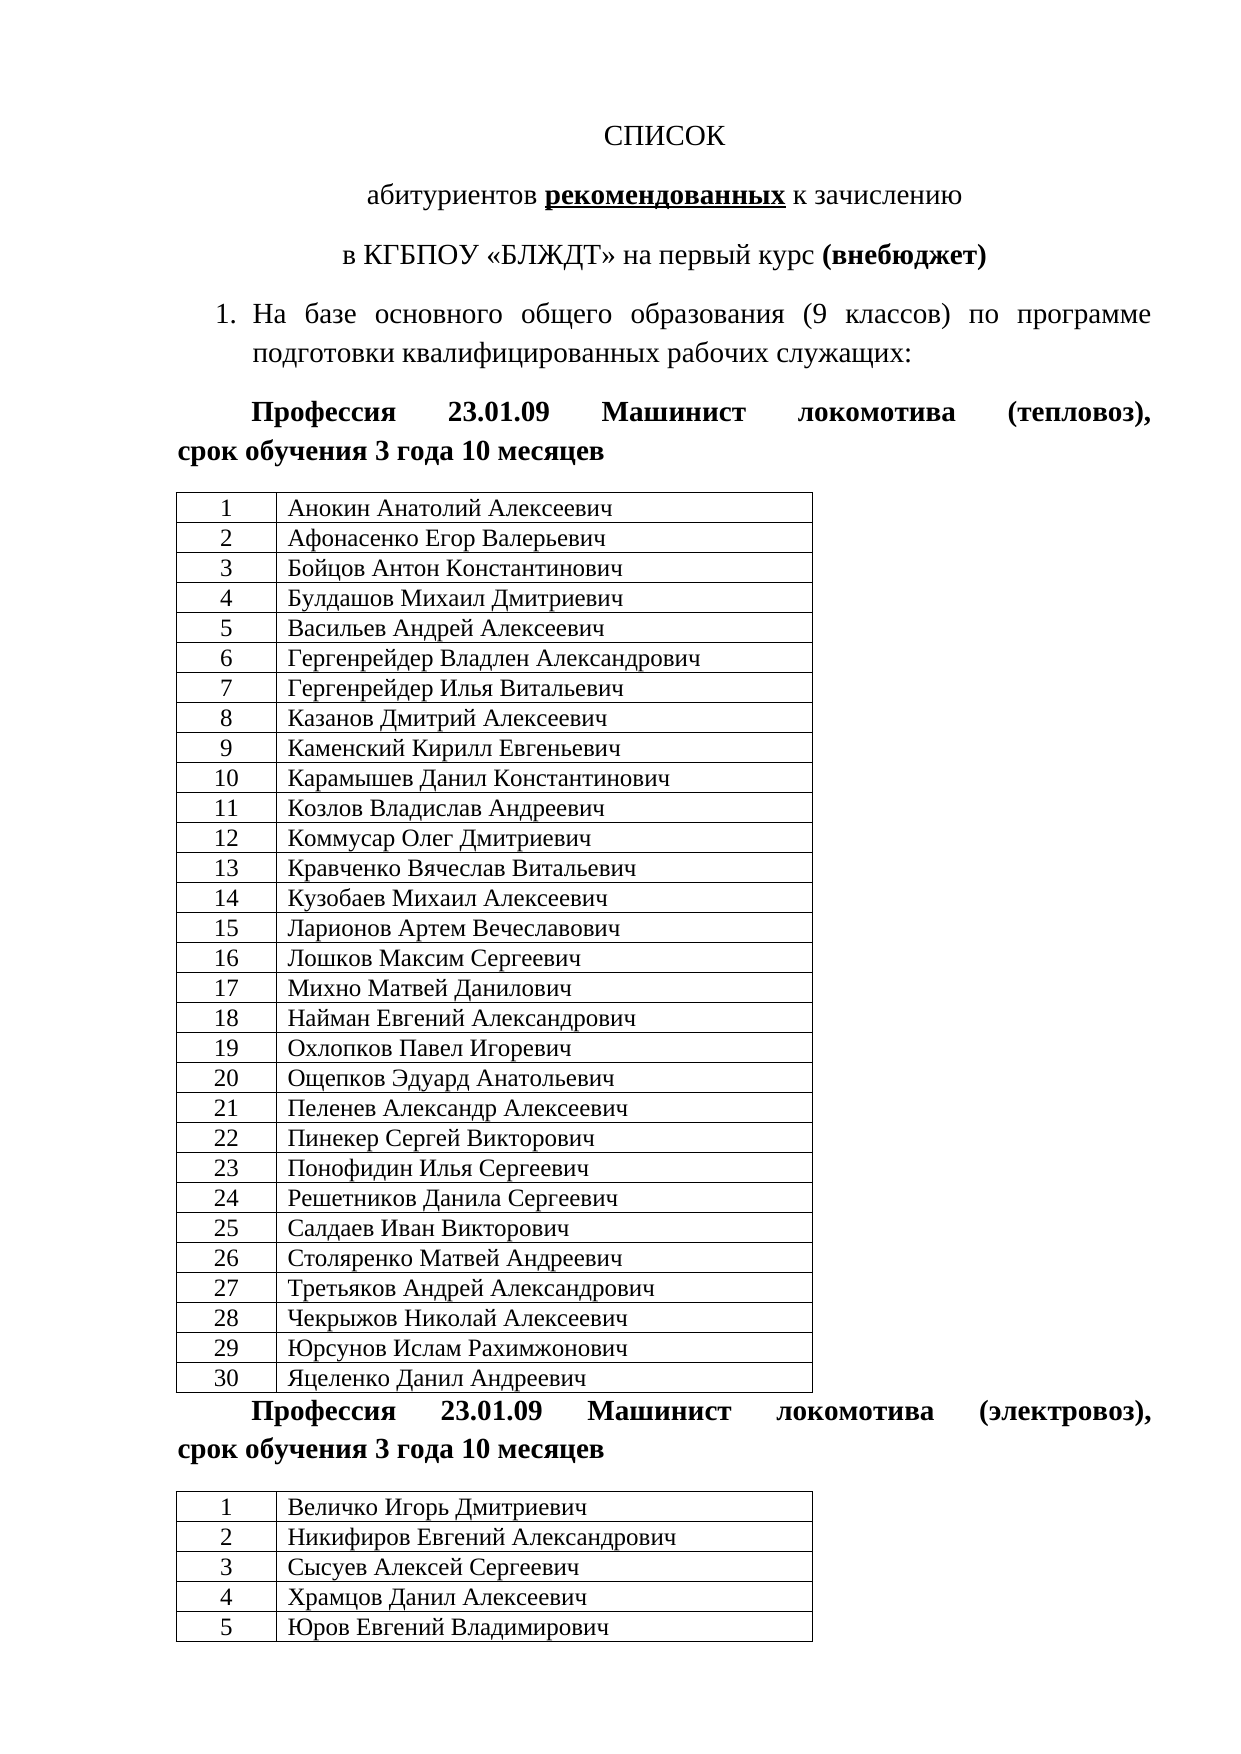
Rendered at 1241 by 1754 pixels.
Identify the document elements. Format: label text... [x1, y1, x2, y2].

text абитуриентов рекомендованных к зачислению [177, 177, 1152, 211]
table_cell 18 [177, 1003, 276, 1032]
table_cell 5 [177, 1612, 276, 1641]
table_cell 12 [177, 823, 276, 852]
table_cell 16 [177, 943, 276, 972]
table_cell Салдаев Иван Викторович [277, 1213, 812, 1242]
table_cell 13 [177, 853, 276, 882]
table_cell 10 [177, 763, 276, 792]
table_cell Козлов Владислав Андреевич [277, 793, 812, 822]
table_cell Карамышев Данил Константинович [277, 763, 812, 792]
table_cell Решетников Данила Сергеевич [277, 1183, 812, 1212]
table_cell Пинекер Сергей Викторович [277, 1123, 812, 1152]
table_cell 15 [177, 913, 276, 942]
table_cell Столяренко Матвей Андреевич [277, 1243, 812, 1272]
table_cell Ларионов Артем Вечеславович [277, 913, 812, 942]
table_cell Михно Матвей Данилович [277, 973, 812, 1002]
table_cell 5 [177, 613, 276, 642]
table_cell 14 [177, 883, 276, 912]
table_cell Каменский Кирилл Евгеньевич [277, 733, 812, 762]
table_cell 29 [177, 1333, 276, 1362]
table_cell 26 [177, 1243, 276, 1272]
table_cell 7 [177, 673, 276, 702]
table_cell Понофидин Илья Сергеевич [277, 1153, 812, 1182]
text Профессия 23.01.09 Машинист локомотива (электровоз), срок обучения 3 года 10 месяцев [177, 1393, 1152, 1465]
table_cell Гергенрейдер Владлен Александрович [277, 643, 812, 672]
table_header 1 [177, 1492, 276, 1521]
text Профессия 23.01.09 Машинист локомотива (тепловоз), срок обучения 3 года 10 месяцев [177, 394, 1152, 466]
table_header Анокин Анатолий Алексеевич [277, 493, 812, 522]
table_cell 2 [177, 523, 276, 552]
table_cell Сысуев Алексей Сергеевич [277, 1552, 812, 1581]
table_cell 6 [177, 643, 276, 672]
table_cell Юров Евгений Владимирович [277, 1612, 812, 1641]
table_cell Васильев Андрей Алексеевич [277, 613, 812, 642]
table_cell 28 [177, 1303, 276, 1332]
table_cell 9 [177, 733, 276, 762]
table_cell Найман Евгений Александрович [277, 1003, 812, 1032]
table_header 1 [177, 493, 276, 522]
table_cell 17 [177, 973, 276, 1002]
table_cell Бойцов Антон Константинович [277, 553, 812, 582]
text СПИСОК [177, 118, 1152, 152]
table_cell Лошков Максим Сергеевич [277, 943, 812, 972]
table_cell Булдашов Михаил Дмитриевич [277, 583, 812, 612]
table_cell 21 [177, 1093, 276, 1122]
table_cell 20 [177, 1063, 276, 1092]
table_cell 8 [177, 703, 276, 732]
table_cell Третьяков Андрей Александрович [277, 1273, 812, 1302]
table_cell Чекрыжов Николай Алексеевич [277, 1303, 812, 1332]
table_cell Кравченко Вячеслав Витальевич [277, 853, 812, 882]
table_cell 23 [177, 1153, 276, 1182]
table_cell Кузобаев Михаил Алексеевич [277, 883, 812, 912]
table_cell Афонасенко Егор Валерьевич [277, 523, 812, 552]
table_cell 4 [177, 1582, 276, 1611]
table_cell 27 [177, 1273, 276, 1302]
text в КГБПОУ «БЛЖДТ» на первый курс (внебюджет) [177, 237, 1152, 270]
table_cell 3 [177, 553, 276, 582]
table_cell 22 [177, 1123, 276, 1152]
table_cell 24 [177, 1183, 276, 1212]
table_cell 3 [177, 1552, 276, 1581]
table_cell Никифиров Евгений Александрович [277, 1522, 812, 1551]
table_cell Коммусар Олег Дмитриевич [277, 823, 812, 852]
table_cell Ощепков Эдуард Анатольевич [277, 1063, 812, 1092]
table_cell Храмцов Данил Алексеевич [277, 1582, 812, 1611]
list На базе основного общего образования (9 классов) по программе подготовки квалифицированных рабочих служащих: [215, 296, 1152, 368]
table_cell 2 [177, 1522, 276, 1551]
table_header Величко Игорь Дмитриевич [277, 1492, 812, 1521]
table_cell Казанов Дмитрий Алексеевич [277, 703, 812, 732]
table_cell 30 [177, 1363, 276, 1392]
table_cell Юрсунов Ислам Рахимжонович [277, 1333, 812, 1362]
table_cell 4 [177, 583, 276, 612]
table_cell Яцеленко Данил Андреевич [277, 1363, 812, 1392]
table_cell 11 [177, 793, 276, 822]
table_cell 19 [177, 1033, 276, 1062]
table_cell Пеленев Александр Алексеевич [277, 1093, 812, 1122]
table_cell Охлопков Павел Игоревич [277, 1033, 812, 1062]
table_cell 25 [177, 1213, 276, 1242]
table_cell Гергенрейдер Илья Витальевич [277, 673, 812, 702]
